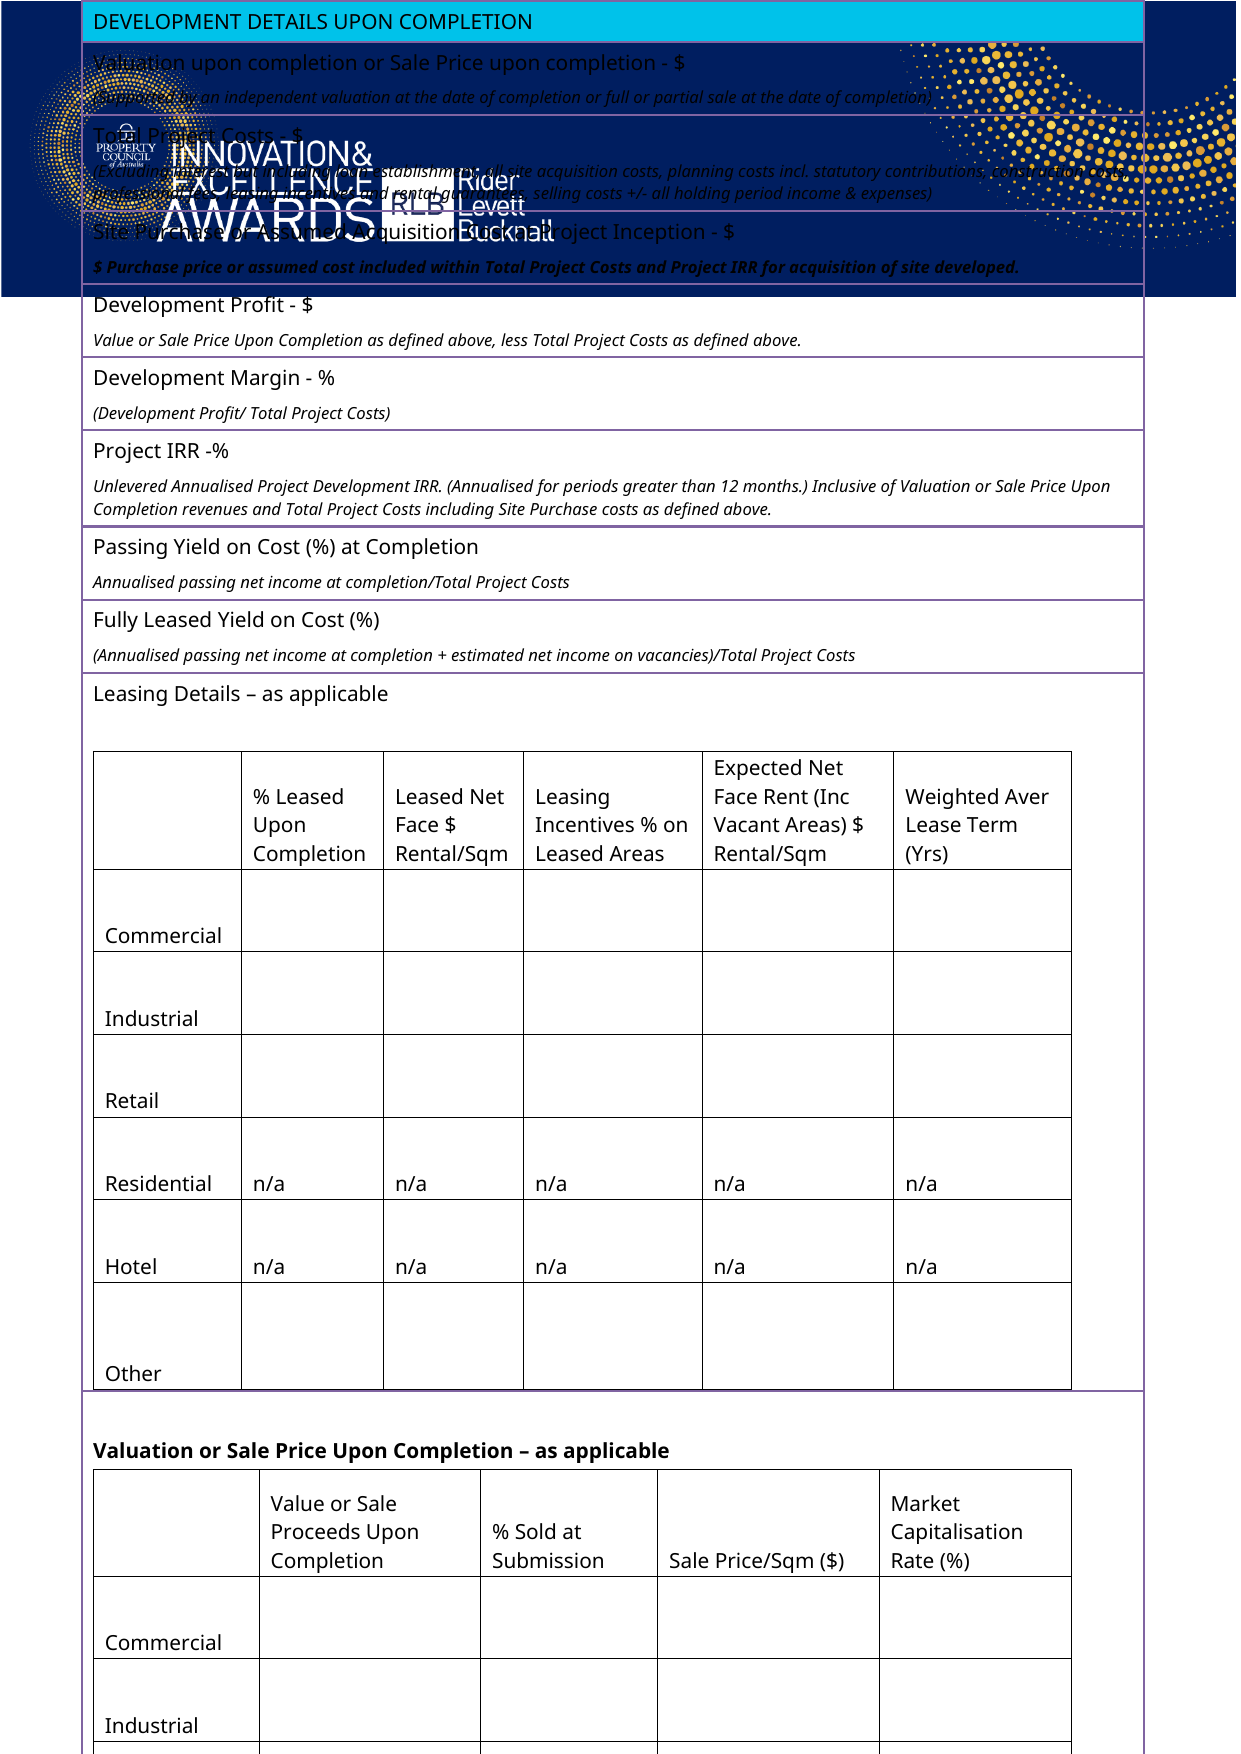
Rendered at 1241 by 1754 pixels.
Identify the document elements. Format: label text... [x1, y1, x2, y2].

table_cell Fully Leased Yield on Cost (%) (Annualised passing net income at completion + estimated net income on vacancies)/Total Project Costs [83, 601, 1143, 672]
table_cell Project IRR -% Unlevered Annualised Project Development IRR. (Annualised for periods greater than 12 months.) Inclusive of Valuation or Sale Price Upon Completion revenues and Total Project Costs including Site Purchase costs as defined above. [83, 431, 1143, 525]
table_cell Valuation upon completion or Sale Price upon completion - $ (Supported by an independent valuation at the date of completion or full or partial sale at the date of completion) [83, 43, 1143, 114]
picture [0, 1, 81, 296]
table_cell Passing Yield on Cost (%) at Completion Annualised passing net income at completion/Total Project Costs [83, 528, 1143, 598]
table_cell Leasing Details – as applicable [83, 674, 1143, 1390]
table_cell Valuation or Sale Price Upon Completion – as applicable Explanatory Notes Market Capitalisation Rate (%) - Capitalisation Rate applied to the assessed market rental income which after capital adjustments for market rental reversions etc will arrive at the Value Upon Completion Leased Net Face $ Rental/Sqm - For all space leased upon completion Leasing Incentives % on Leased Areas - For all space leased upon completion Weighted Average Lease Expiry (yrs) - Income weighted preferred. Please state if other basis. [83, 1392, 1143, 1754]
table_cell Development Profit - $ Value or Sale Price Upon Completion as defined above, less Total Project Costs as defined above. [83, 285, 1143, 356]
picture [1145, 1, 1236, 296]
table_cell Development Margin - % (Development Profit/ Total Project Costs) [83, 358, 1143, 429]
table_header DEVELOPMENT DETAILS UPON COMPLETION [83, 2, 1143, 41]
table_cell Total Project Costs - $ (Excluding interest but including loan establishment, all site acquisition costs, planning costs incl. statutory contributions, construction costs, professional fees, leasing incentives and rental guarantees, selling costs +/- all holding period income & expenses) [83, 116, 1143, 210]
table_cell Site Purchase or Assumed Acquisition Cost at Project Inception - $ $ Purchase price or assumed cost included within Total Project Costs and Project IRR for acquisition of site developed. [83, 212, 1143, 283]
